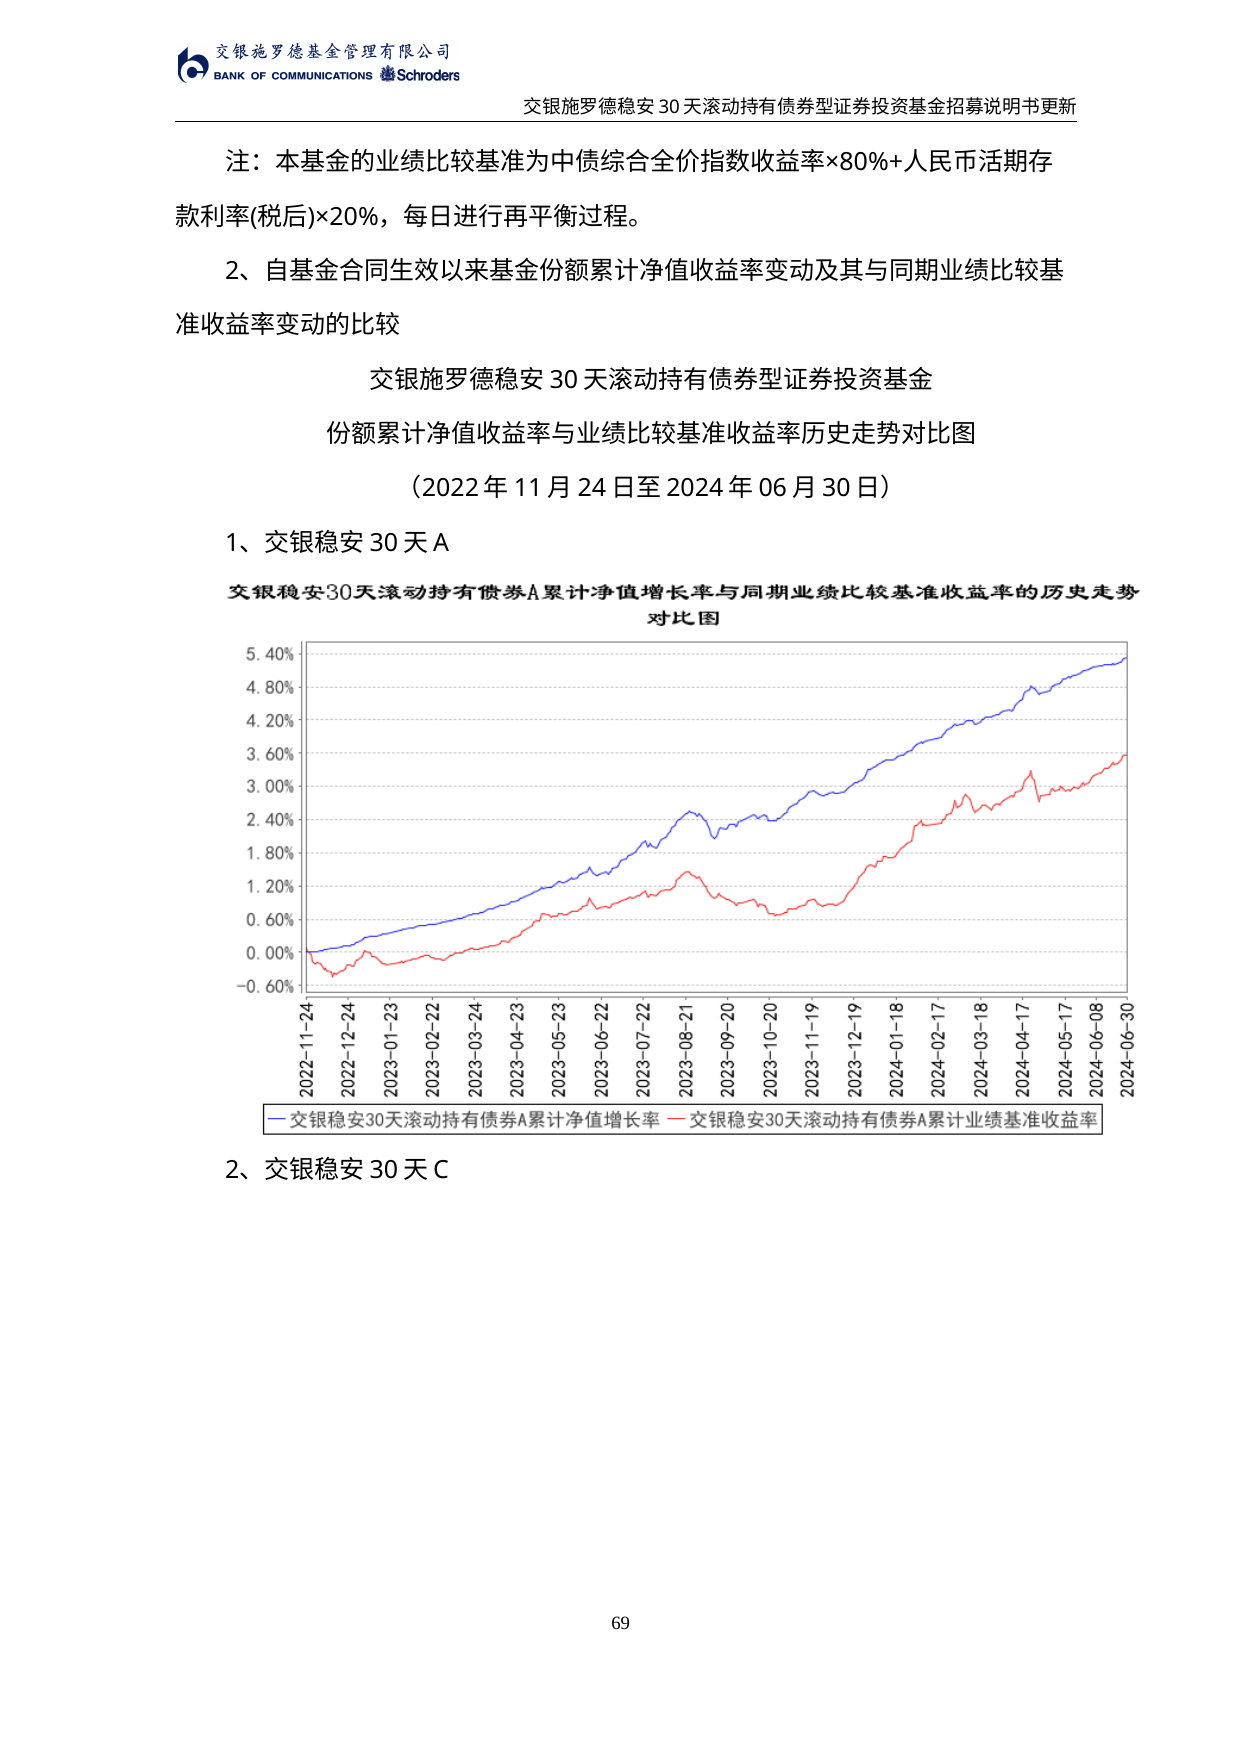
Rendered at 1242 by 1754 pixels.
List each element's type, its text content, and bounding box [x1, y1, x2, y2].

picture [178, 43, 460, 83]
text （2022年11月24日至2024年06月30日） [175, 468, 1077, 504]
text 交银施罗德稳安30天滚动持有债券型证券投资基金 [175, 359, 1077, 395]
picture [225, 576, 1141, 1136]
text 注：本基金的业绩比较基准为中债综合全价指数收益率×80%+人民币活期存款利率(税后)×20%，每日进行再平衡过程。 [175, 142, 1077, 232]
text 2、自基金合同生效以来基金份额累计净值收益率变动及其与同期业绩比较基准收益率变动的比较 [175, 250, 1077, 341]
text 份额累计净值收益率与业绩比较基准收益率历史走势对比图 [175, 413, 1077, 450]
text 2、交银稳安30天C [175, 1149, 1077, 1186]
text 1、交银稳安30天A [175, 522, 1077, 558]
